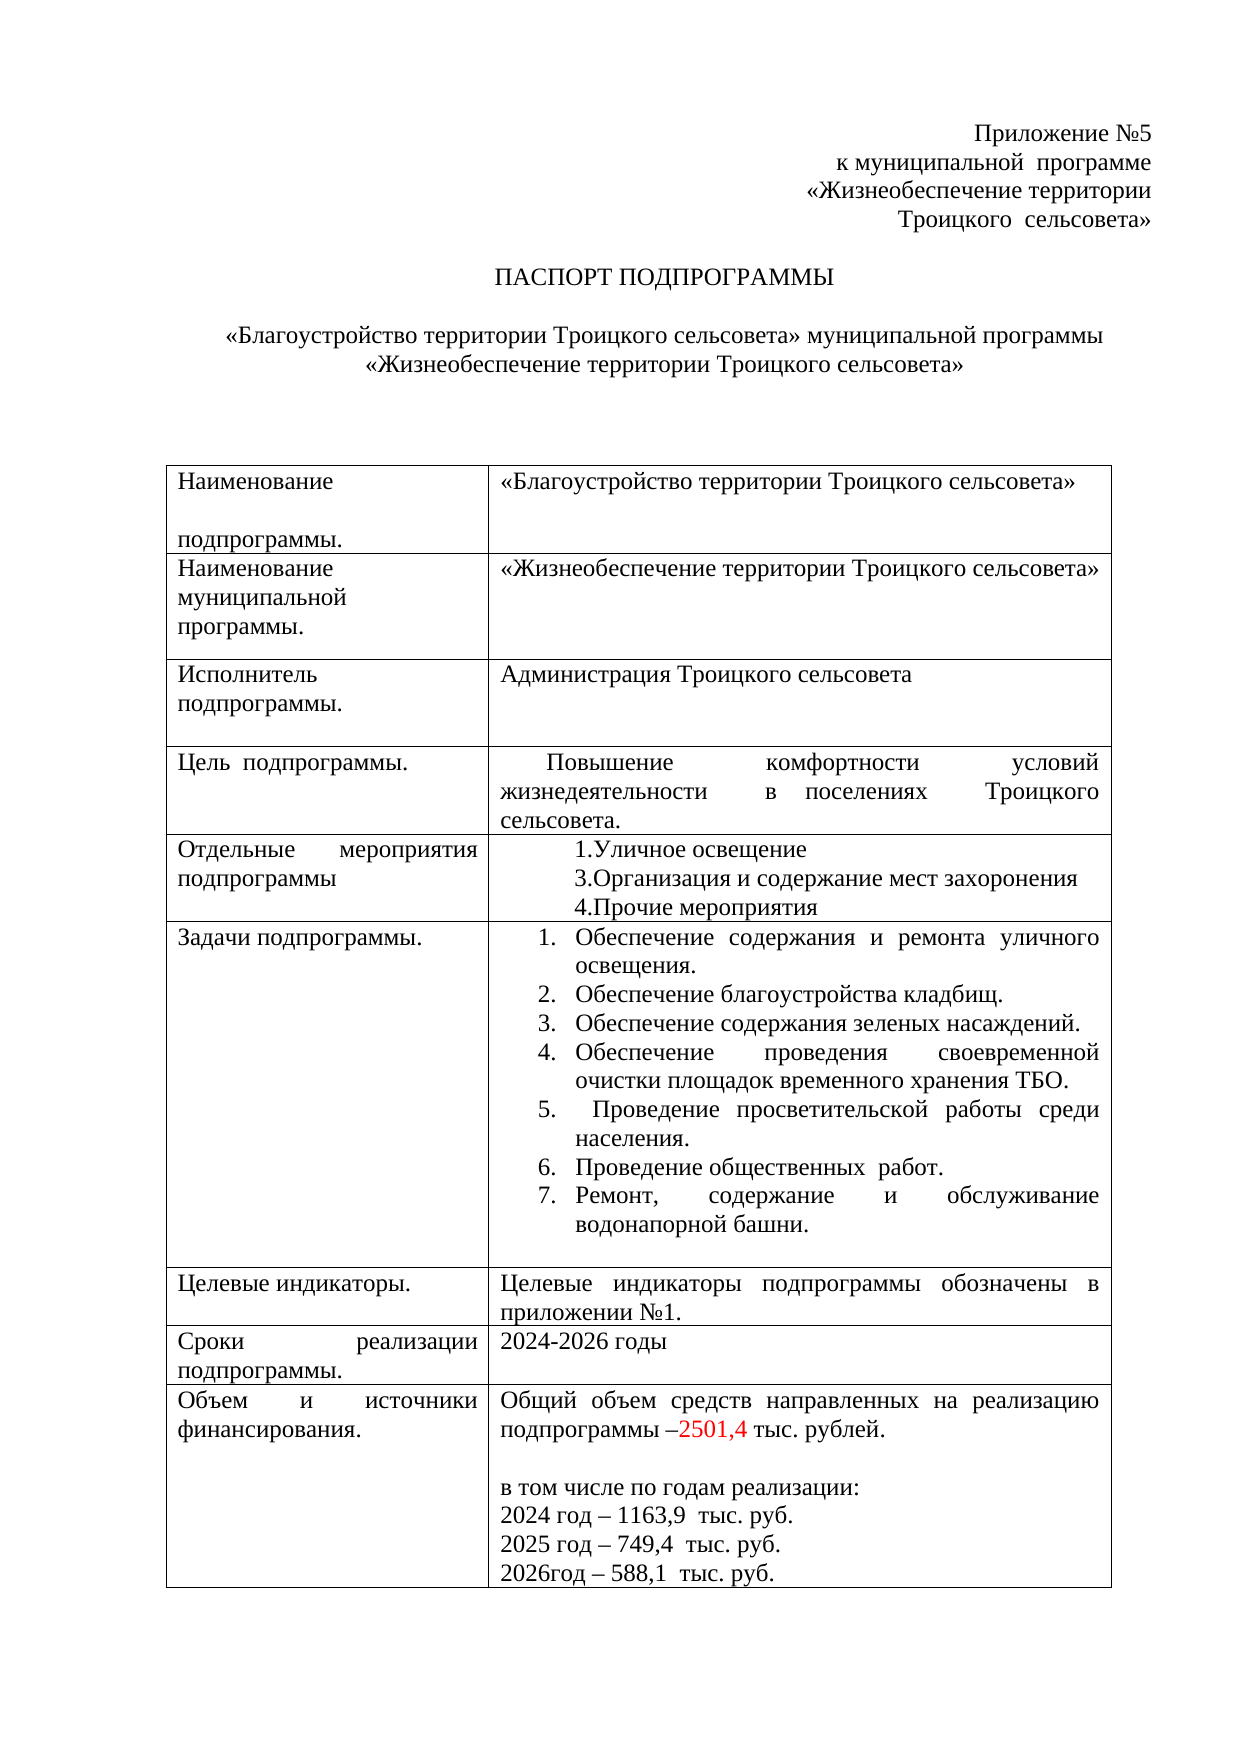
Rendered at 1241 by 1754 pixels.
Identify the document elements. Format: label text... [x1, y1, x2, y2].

text к муниципальной программе [177, 147, 1152, 176]
text ПАСПОРТ ПОДПРОГРАММЫ [177, 262, 1152, 291]
table_cell Цель подпрограммы. [167, 747, 488, 833]
text «Благоустройство территории Троицкого сельсовета» муниципальной программы «Жизнеобеспечение территории Троицкого сельсовета» [177, 320, 1152, 378]
table_header Наименование подпрограммы. [167, 466, 488, 552]
table_cell Администрация Троицкого сельсовета [489, 660, 1111, 746]
table_cell 2024-2026 годы [489, 1326, 1111, 1384]
table_cell Целевые индикаторы. [167, 1268, 488, 1325]
table_cell «Жизнеобеспечение территории Троицкого сельсовета» [489, 554, 1111, 658]
text Троицкого сельсовета» [177, 204, 1152, 233]
table_cell Отдельные мероприятия подпрограммы [167, 835, 488, 921]
table_cell Исполнитель подпрограммы. [167, 660, 488, 746]
table_cell Повышение комфортности условий жизнедеятельности в поселениях Троицкого сельсовета. [489, 747, 1111, 833]
table_cell Обеспечение содержания и ремонта уличного освещения. Обеспечение благоустройства кладбищ. Обеспечение содержания зеленых насаждений. Обеспечение проведения своевременной очистки площадок временного хранения ТБО. Проведение просветительской работы среди населения. Проведение общественных работ. Ремонт, содержание и обслуживание водонапорной башни. [489, 922, 1111, 1267]
table_cell Сроки реализации подпрограммы. [167, 1326, 488, 1384]
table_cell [167, 1385, 488, 1587]
table_cell 1.Уличное освещение 3.Организация и содержание мест захоронения 4.Прочие мероприятия [489, 835, 1111, 921]
table_cell Целевые индикаторы подпрограммы обозначены в приложении №1. [489, 1268, 1111, 1325]
table_cell Задачи подпрограммы. [167, 922, 488, 1267]
table_cell Наименование муниципальной программы. [167, 554, 488, 658]
text Приложение №5 [177, 118, 1152, 147]
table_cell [489, 1385, 1111, 1587]
text «Жизнеобеспечение территории [177, 176, 1152, 204]
table_header «Благоустройство территории Троицкого сельсовета» [489, 466, 1111, 552]
